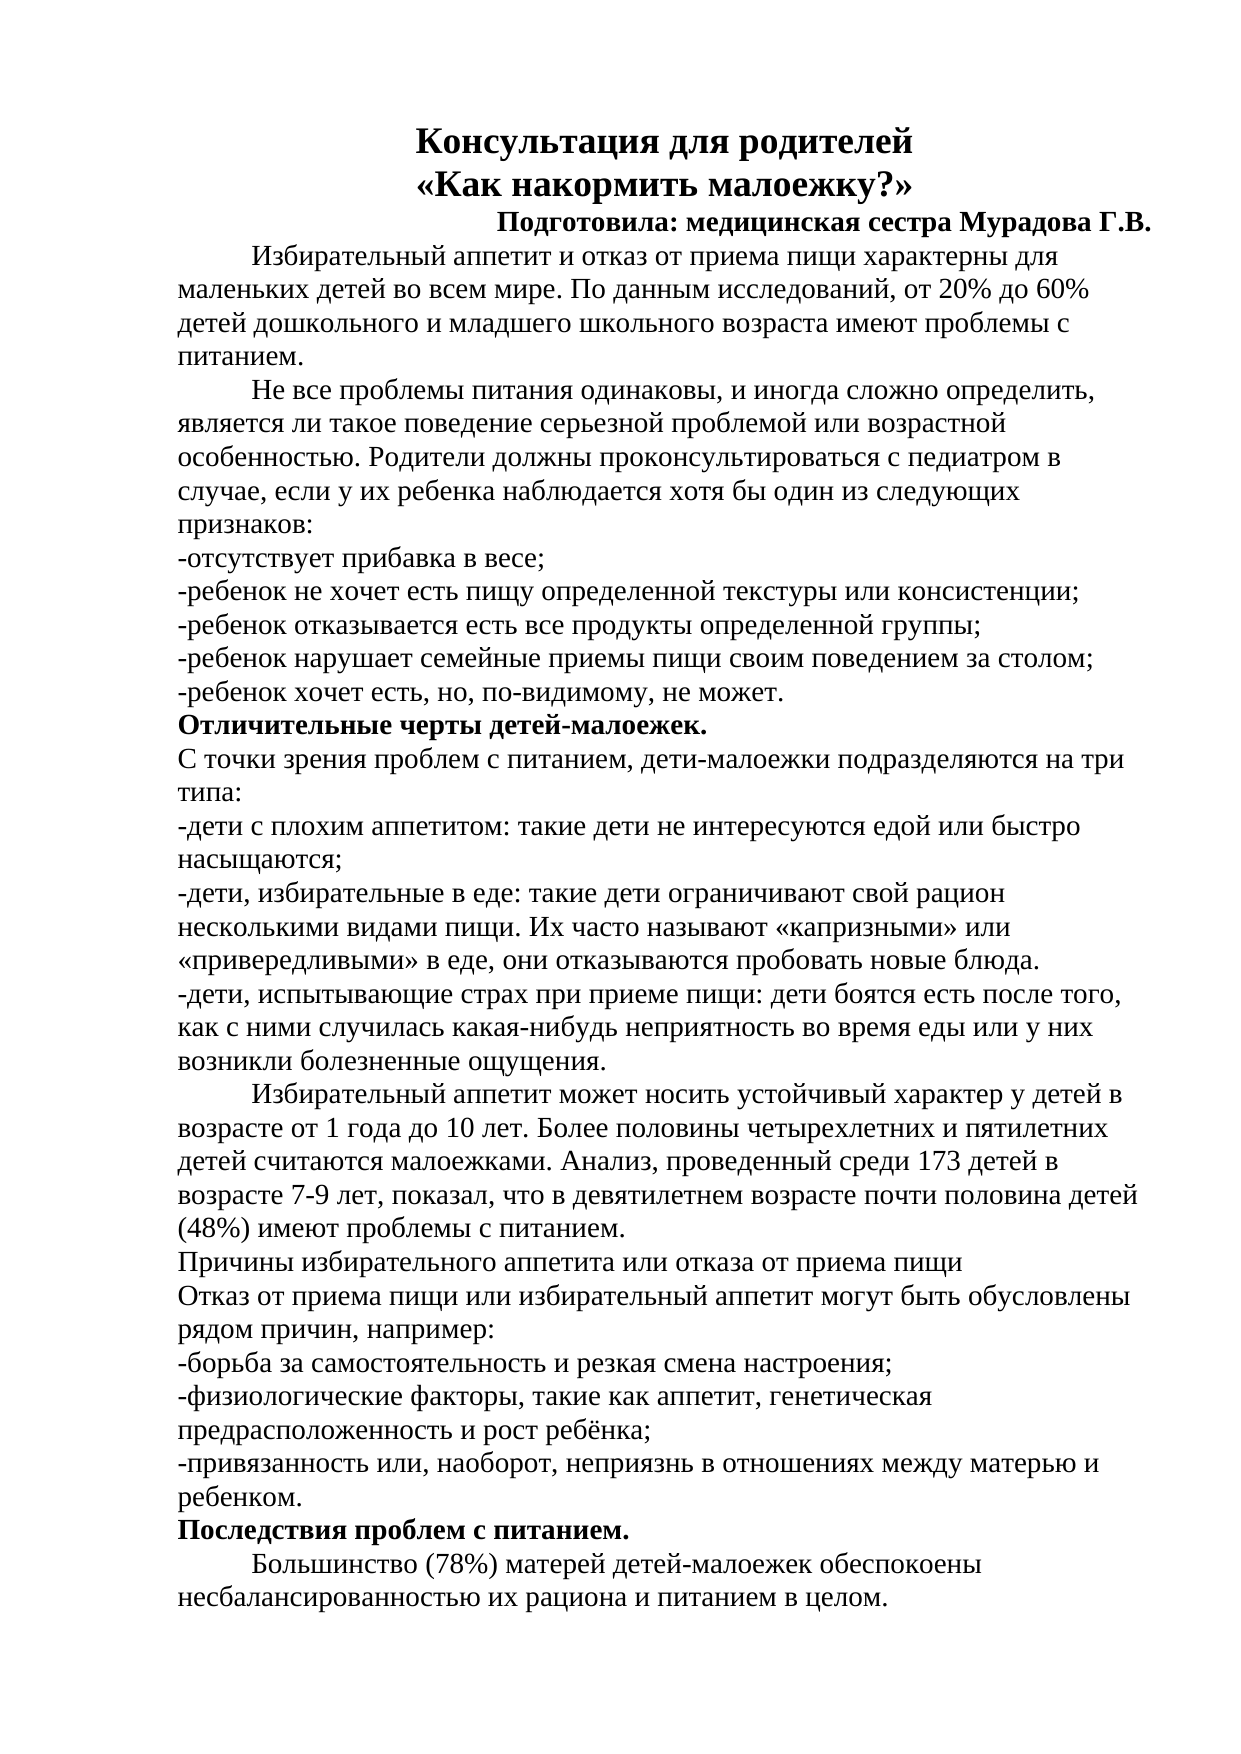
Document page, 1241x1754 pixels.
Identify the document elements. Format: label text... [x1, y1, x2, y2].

text Причины избирательного аппетита или отказа от приема пищи [177, 1244, 1152, 1278]
text Избирательный аппетит может носить устойчивый характер у детей в возрасте от 1 года до 10 лет. Более половины четырехлетних и пятилетних детей считаются малоежками. Анализ, проведенный среди 173 детей в возрасте 7-9 лет, показал, что в девятилетнем возрасте почти половина детей (48%) имеют проблемы с питанием. [177, 1076, 1152, 1244]
text -борьба за самостоятельность и резкая смена настроения; [177, 1345, 1152, 1378]
text Подготовила: медицинская сестра Мурадова Г.В. [177, 204, 1152, 238]
text -отсутствует прибавка в весе; [177, 540, 1152, 573]
text Избирательный аппетит и отказ от приема пищи характерны для маленьких детей во всем мире. По данным исследований, от 20% до 60% детей дошкольного и младшего школьного возраста имеют проблемы с питанием. [177, 238, 1152, 372]
text -ребенок хочет есть, но, по-видимому, не может. [177, 674, 1152, 707]
text -дети, избирательные в еде: такие дети ограничивают свой рацион несколькими видами пищи. Их часто называют «капризными» или «привередливыми» в еде, они отказываются пробовать новые блюда. [177, 875, 1152, 976]
text -физиологические факторы, такие как аппетит, генетическая предрасположенность и рост ребёнка; [177, 1378, 1152, 1445]
text Не все проблемы питания одинаковы, и иногда сложно определить, является ли такое поведение серьезной проблемой или возрастной особенностью. Родители должны проконсультироваться с педиатром в случае, если у их ребенка наблюдается хотя бы один из следующих признаков: [177, 372, 1152, 540]
text -дети, испытывающие страх при приеме пищи: дети боятся есть после того, как с ними случилась какая-нибудь неприятность во время еды или у них возникли болезненные ощущения. [177, 976, 1152, 1076]
text Консультация для родителей [177, 118, 1152, 161]
text C точки зрения проблем с питанием, дети-малоежки подразделяются на три типа: [177, 741, 1152, 808]
text «Как накормить малоежку?» [177, 161, 1152, 204]
text -ребенок нарушает семейные приемы пищи своим поведением за столом; [177, 640, 1152, 674]
text Отказ от приема пищи или избирательный аппетит могут быть обусловлены рядом причин, например: [177, 1278, 1152, 1345]
text Последствия проблем с питанием. [177, 1512, 1152, 1546]
text -привязанность или, наоборот, неприязнь в отношениях между матерью и ребенком. [177, 1445, 1152, 1512]
text -ребенок не хочет есть пищу определенной текстуры или консистенции; [177, 573, 1152, 607]
text -дети с плохим аппетитом: такие дети не интересуются едой или быстро насыщаются; [177, 808, 1152, 875]
text Большинство (78%) матерей детей-малоежек обеспокоены несбалансированностью их рациона и питанием в целом. [177, 1546, 1152, 1613]
text -ребенок отказывается есть все продукты определенной группы; [177, 607, 1152, 640]
text Отличительные черты детей-малоежек. [177, 707, 1152, 741]
